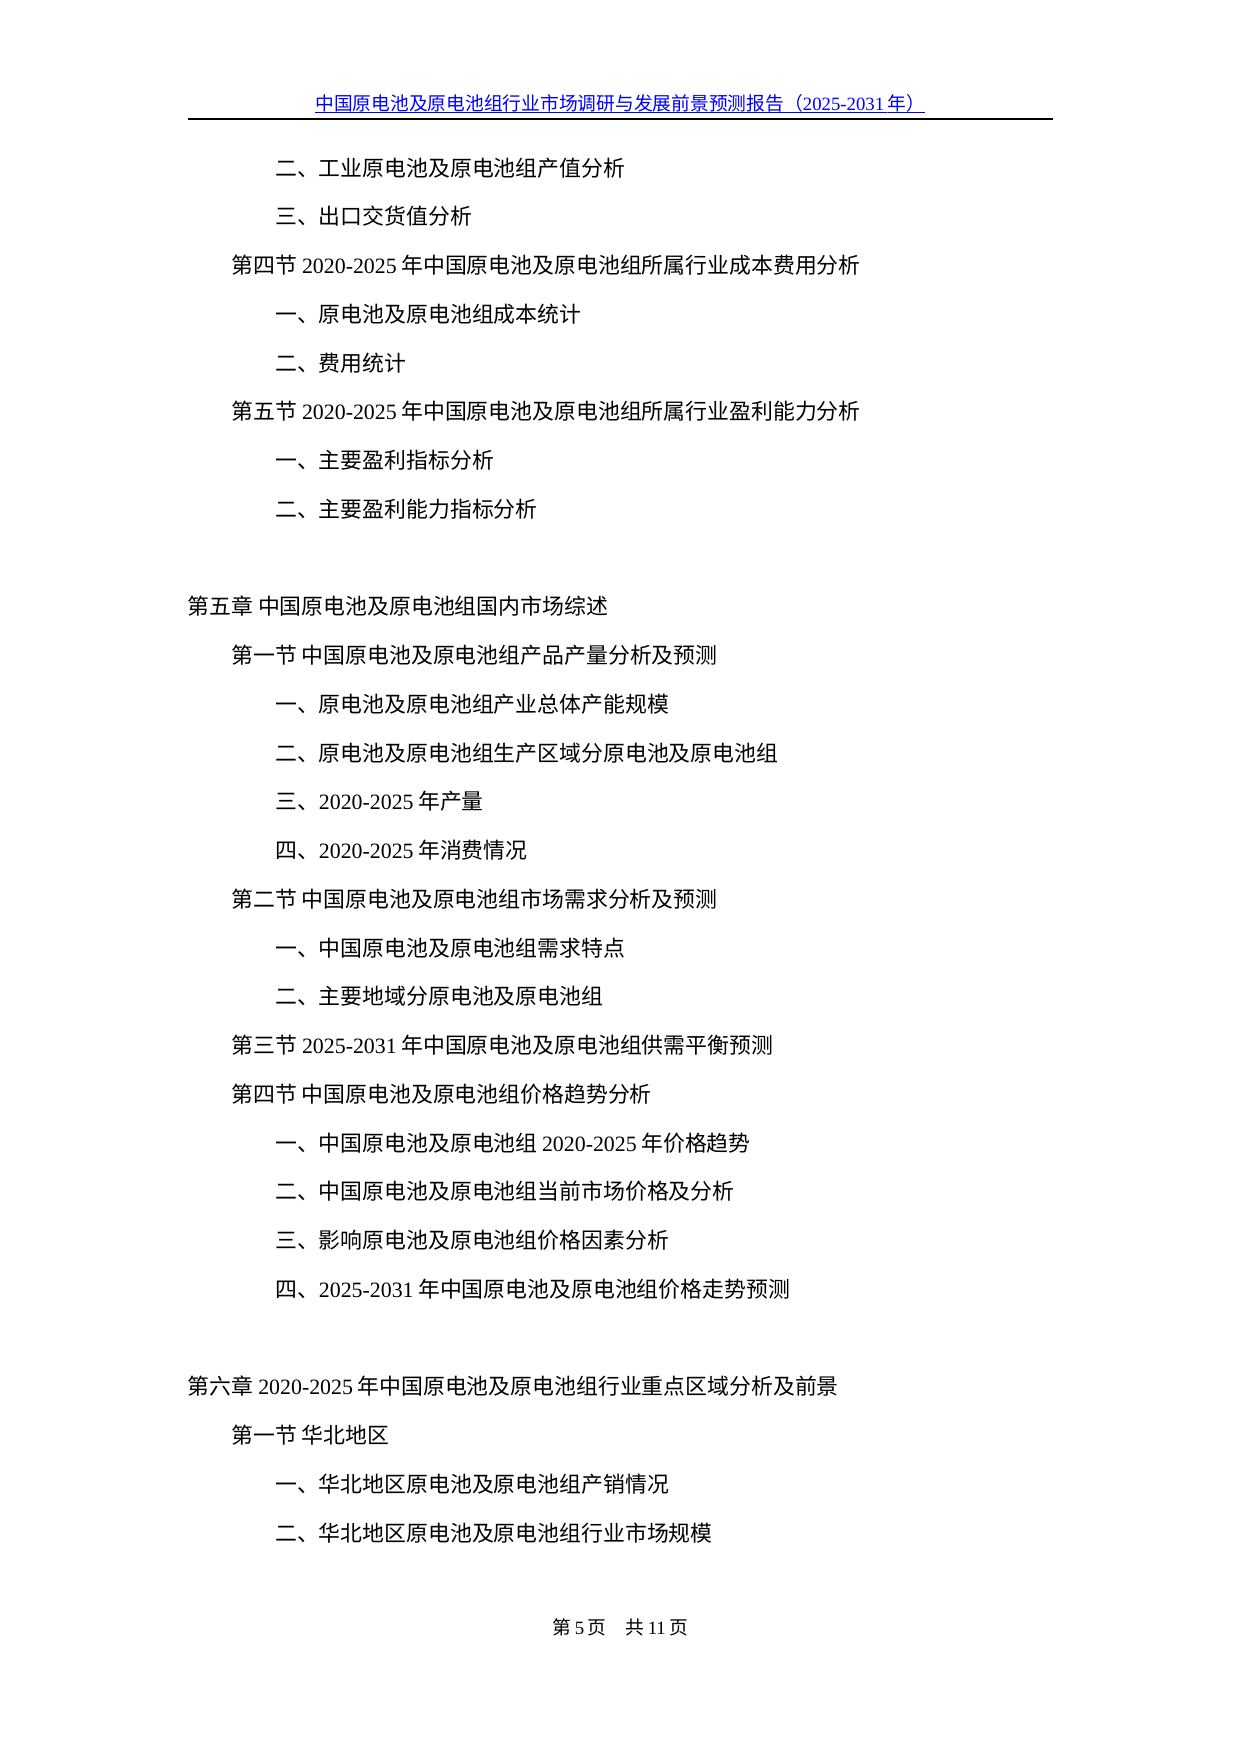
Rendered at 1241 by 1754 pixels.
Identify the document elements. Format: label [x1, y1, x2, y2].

text [187, 150, 1053, 1548]
